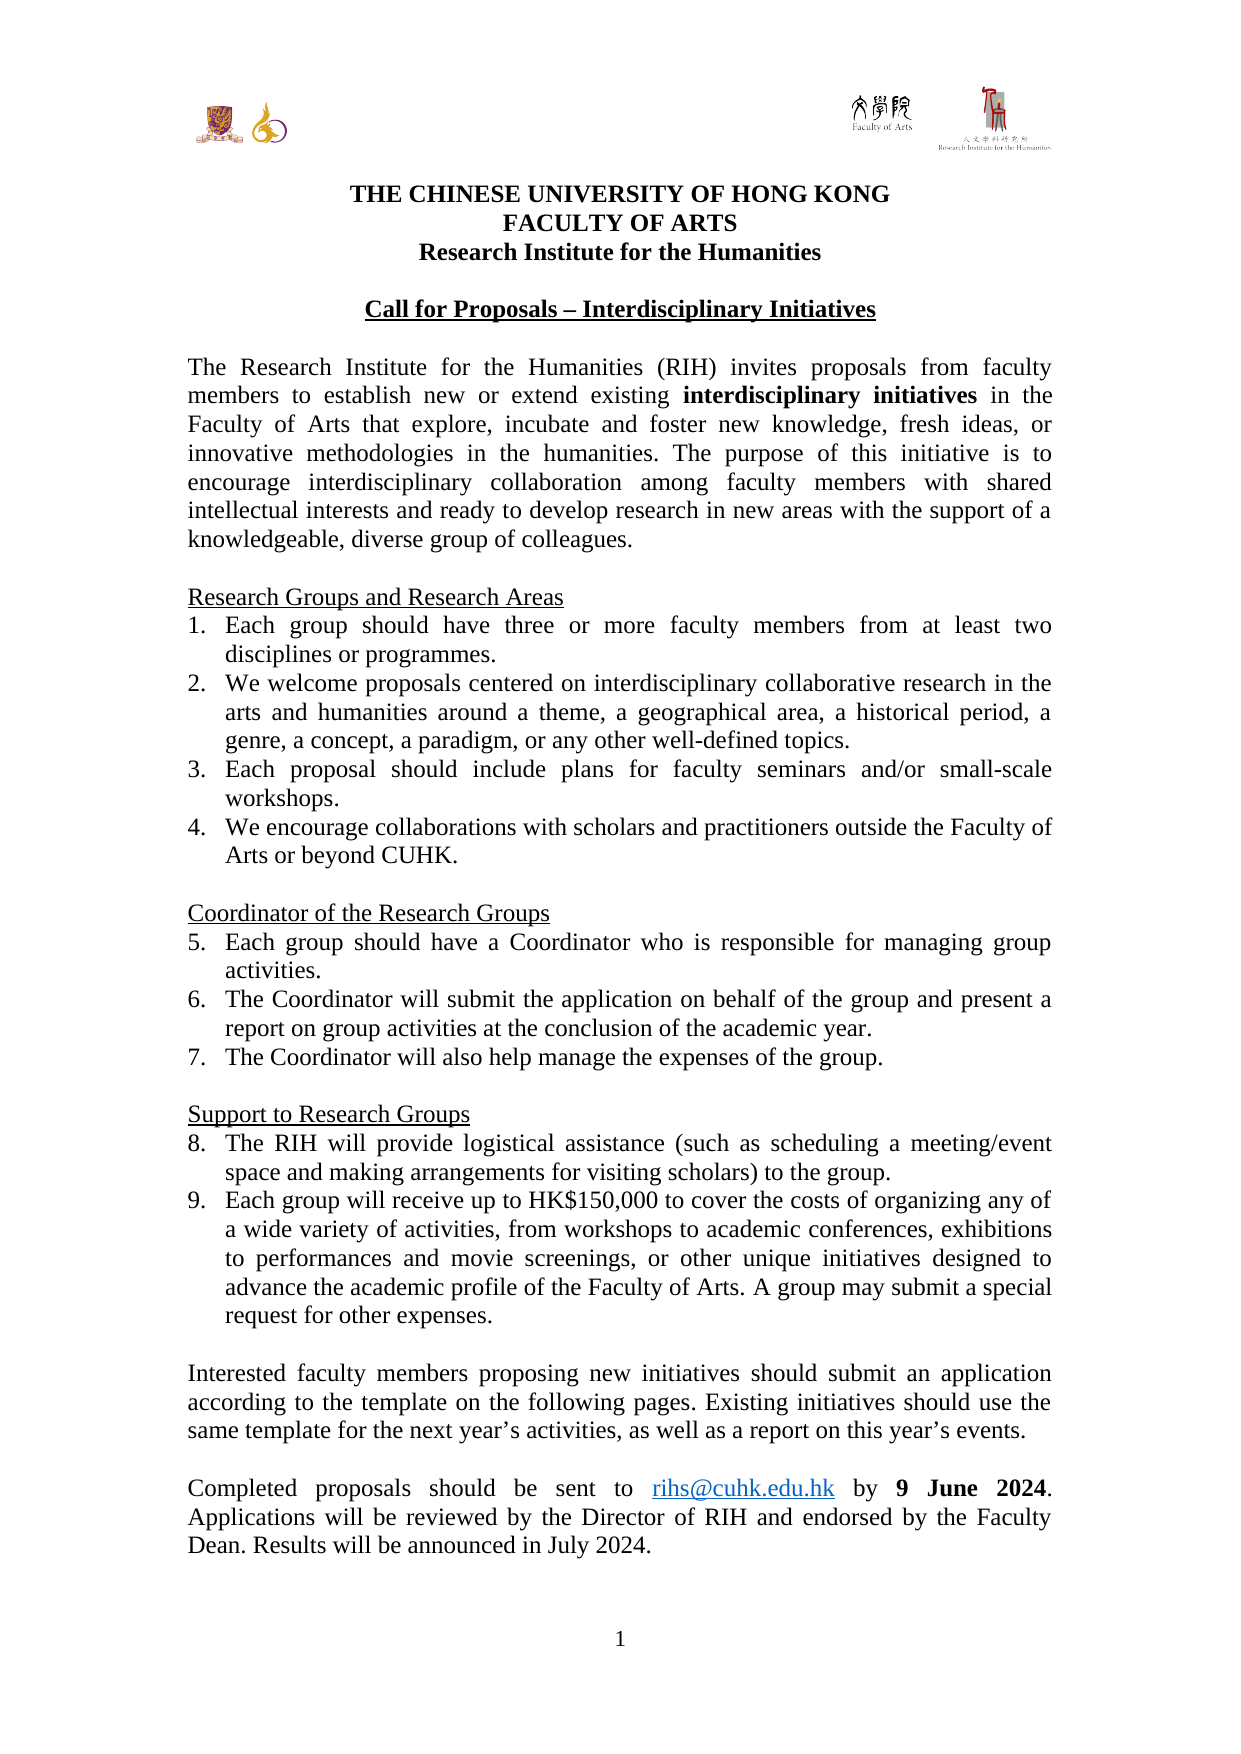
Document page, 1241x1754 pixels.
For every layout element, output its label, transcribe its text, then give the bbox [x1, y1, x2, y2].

list Each group should have three or more faculty members from at least two disciplines or programmes. [187, 610, 1053, 668]
list We welcome proposals centered on interdisciplinary collaborative research in the arts and humanities around a theme, a geographical area, a historical period, a genre, a concept, a paradigm, or any other well-defined topics. [187, 668, 1053, 754]
text Research Institute for the Humanities [187, 237, 1053, 265]
text Coordinator of the Research Groups [187, 898, 1053, 927]
list The Coordinator will submit the application on behalf of the group and present a report on group activities at the conclusion of the academic year. [187, 984, 1053, 1042]
list The RIH will provide logistical assistance (such as scheduling a meeting/event space and making arrangements for visiting scholars) to the group. [187, 1128, 1053, 1185]
list Each group will receive up to HK$150,000 to cover the costs of organizing any of a wide variety of activities, from workshops to academic conferences, exhibitions to performances and movie screenings, or other unique initiatives designed to advance the academic profile of the Faculty of Arts. A group may submit a special request for other expenses. [187, 1185, 1053, 1329]
picture [938, 85, 1052, 152]
list Each proposal should include plans for faculty seminars and/or small-scale workshops. [187, 754, 1053, 812]
text FACULTY OF ARTS [187, 208, 1053, 237]
text THE CHINESE UNIVERSITY OF HONG KONG [187, 179, 1053, 208]
text Call for Proposals – Interdisciplinary Initiatives [187, 294, 1053, 323]
list The Coordinator will also help manage the expenses of the group. [187, 1042, 1053, 1070]
picture [187, 96, 296, 152]
text Completed proposals should be sent to rihs@cuhk.edu.hk by 9 June 2024. Applications will be reviewed by the Director of RIH and endorsed by the Faculty Dean. Results will be announced in July 2024. [187, 1473, 1053, 1559]
text Research Groups and Research Areas [187, 582, 1053, 610]
text Support to Research Groups [187, 1099, 1053, 1128]
list Each group should have a Coordinator who is responsible for managing group activities. [187, 927, 1053, 984]
picture [833, 75, 929, 152]
text The Research Institute for the Humanities (RIH) invites proposals from faculty members to establish new or extend existing interdisciplinary initiatives in the Faculty of Arts that explore, incubate and foster new knowledge, fresh ideas, or innovative methodologies in the humanities. The purpose of this initiative is to encourage interdisciplinary collaboration among faculty members with shared intellectual interests and ready to develop research in new areas with the support of a knowledgeable, diverse group of colleagues. [187, 352, 1053, 553]
text Interested faculty members proposing new initiatives should submit an application according to the template on the following pages. Existing initiatives should use the same template for the next year’s activities, as well as a report on this year’s events. [187, 1358, 1053, 1444]
list We encourage collaborations with scholars and practitioners outside the Faculty of Arts or beyond CUHK. [187, 812, 1053, 869]
